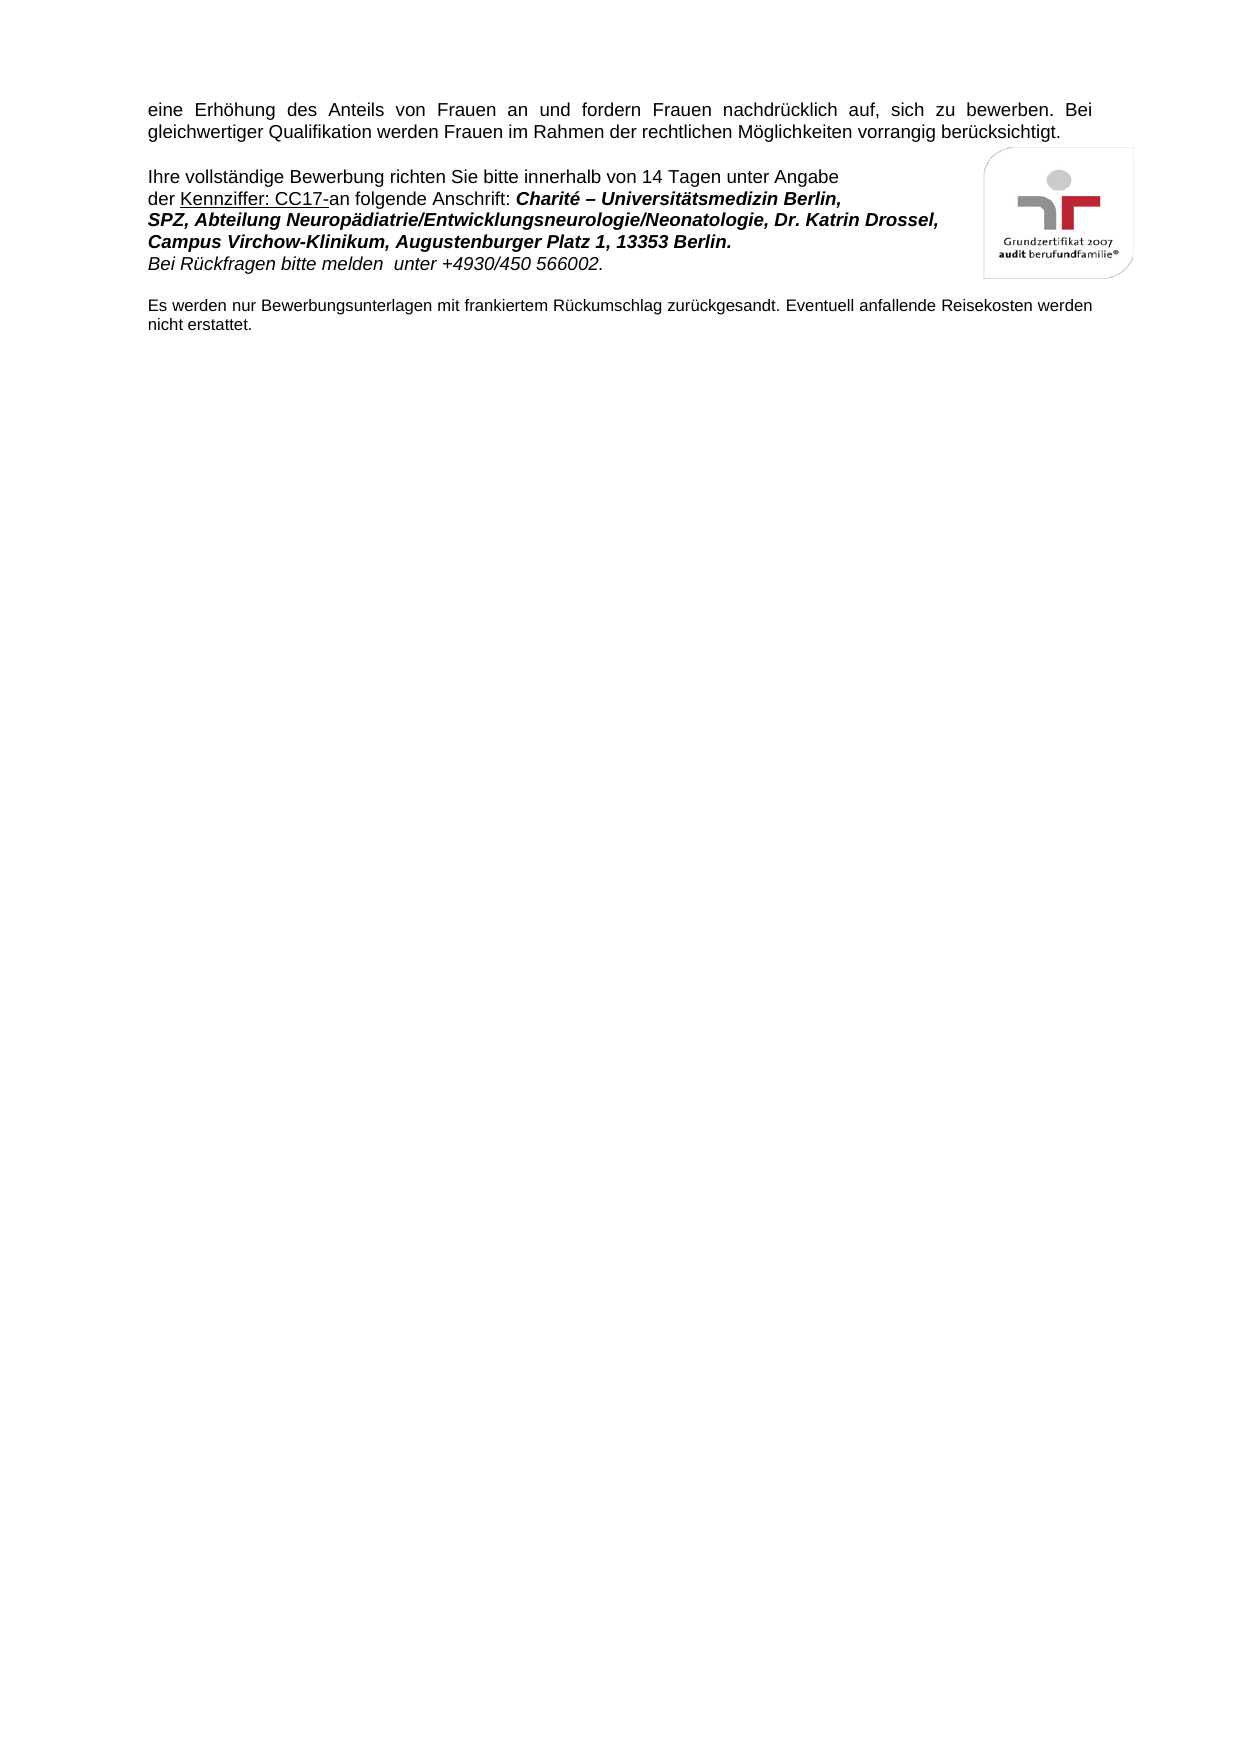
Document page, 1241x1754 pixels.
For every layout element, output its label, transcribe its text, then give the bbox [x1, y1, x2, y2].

picture [983, 147, 1134, 279]
text Es werden nur Bewerbungsunterlagen mit frankiertem Rückumschlag zurückgesandt. Eventuell anfallende Reisekosten werden nicht erstattet. [148, 296, 1093, 334]
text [148, 99, 1093, 142]
text der Kennziffer: CC17-an folgende Anschrift: Charité – Universitätsmedizin Berlin, [148, 188, 1093, 209]
text Campus Virchow-Klinikum, Augustenburger Platz 1, 13353 Berlin. [148, 231, 1093, 252]
text Bei Rückfragen bitte melden unter +4930/450 566002. [148, 252, 1093, 274]
text Ihre vollständige Bewerbung richten Sie bitte innerhalb von 14 Tagen unter Angabe [148, 166, 1093, 188]
text SPZ, Abteilung Neuropädiatrie/Entwicklungsneurologie/Neonatologie, Dr. Katrin Drossel, [148, 209, 1093, 231]
